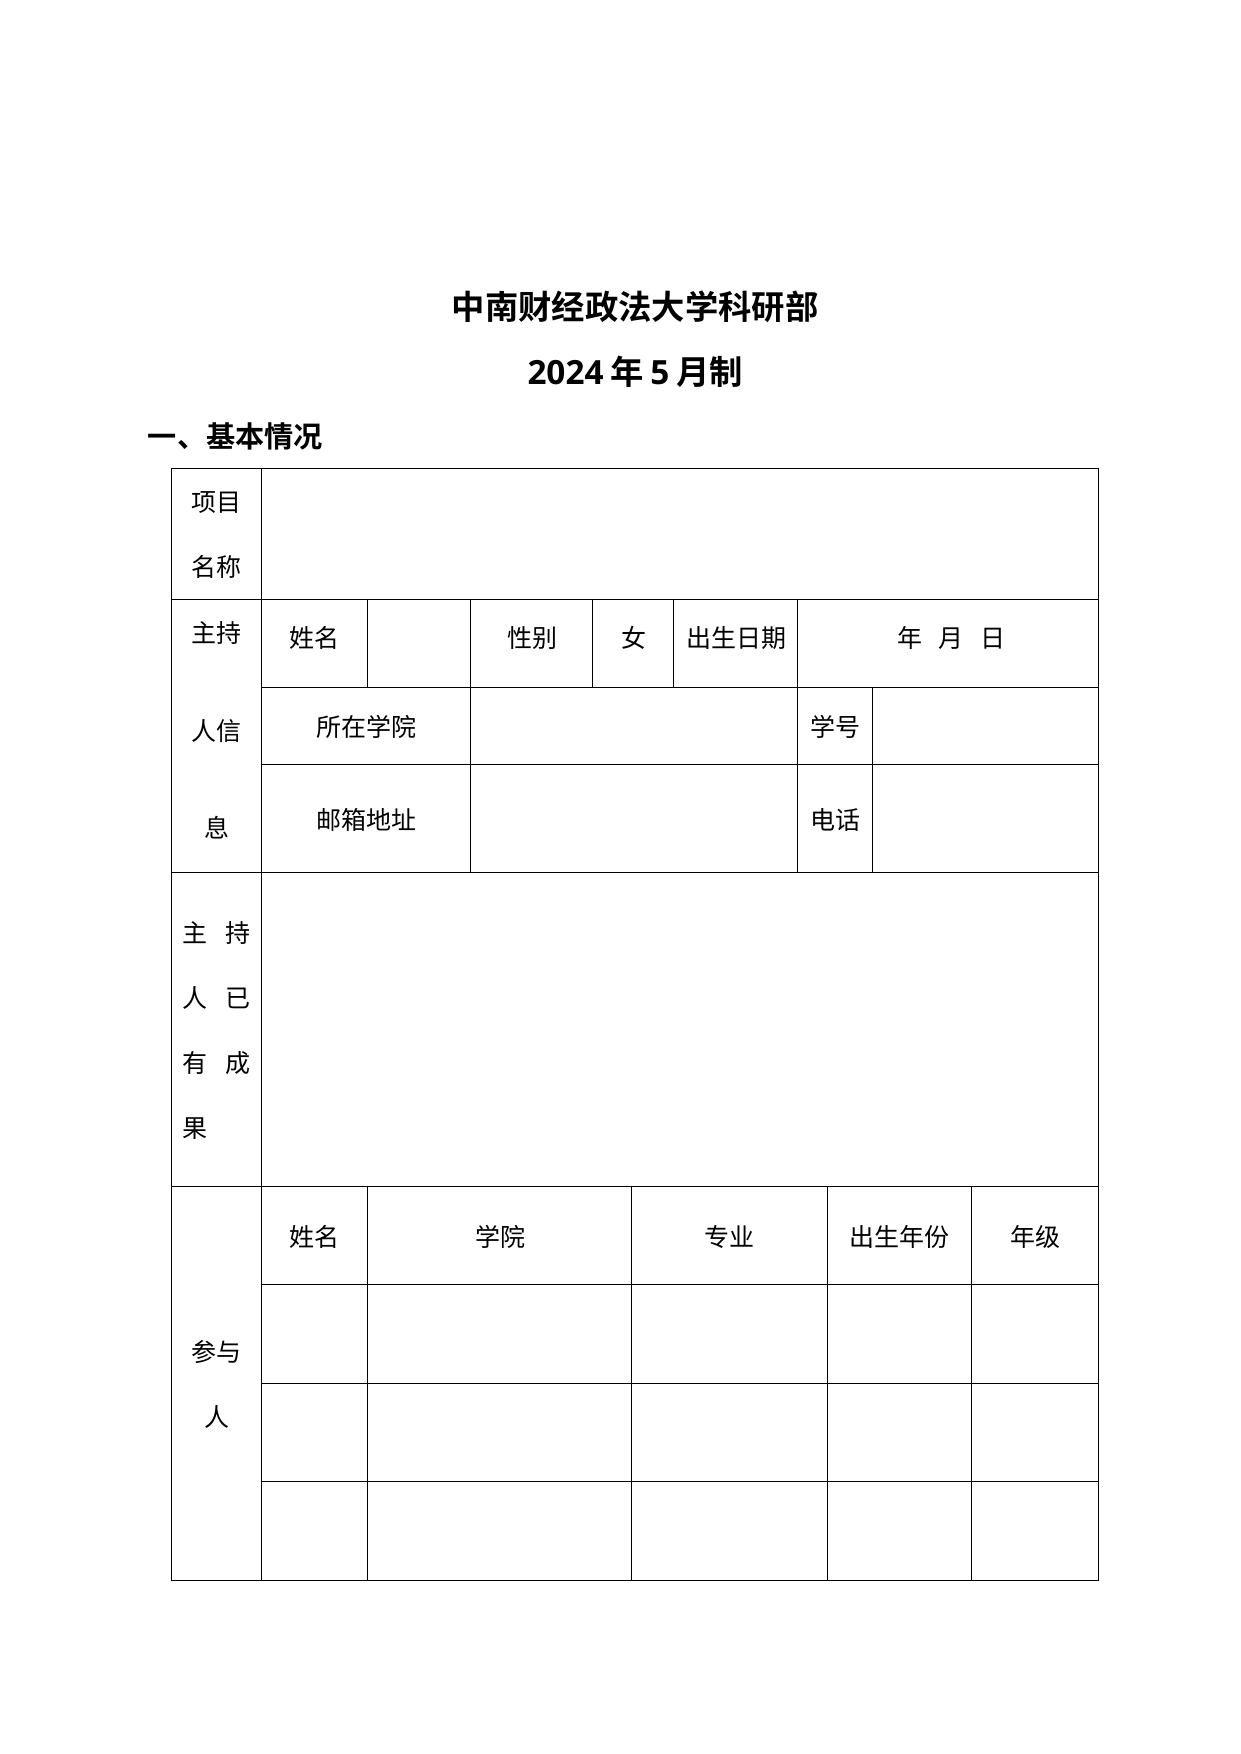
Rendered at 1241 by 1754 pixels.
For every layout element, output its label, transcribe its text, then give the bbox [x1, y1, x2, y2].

table_cell 专业 [632, 1187, 827, 1284]
table_cell 年级 [972, 1187, 1098, 1284]
table_cell [632, 1285, 827, 1383]
table_cell 学院 [368, 1187, 631, 1284]
table_cell [368, 1285, 631, 1383]
table_cell [262, 1384, 367, 1481]
table_cell 学号 [798, 688, 872, 764]
table_header [262, 469, 1098, 598]
table_cell [828, 1482, 971, 1579]
table_cell [368, 1482, 631, 1579]
table_cell [972, 1384, 1098, 1481]
text 中南财经政法大学科研部 [148, 272, 1122, 337]
text 一、基本情况 [148, 402, 1122, 467]
table_header 项目名称 [172, 469, 261, 598]
table_cell [972, 1285, 1098, 1383]
table_cell [828, 1384, 971, 1481]
table_cell [873, 765, 1098, 872]
table_cell 女 [593, 600, 673, 687]
table_cell [262, 1482, 367, 1579]
table_cell 姓名 [262, 1187, 367, 1284]
table_cell 出生日期 [674, 600, 797, 687]
table_cell [471, 688, 797, 764]
table_cell [262, 1285, 367, 1383]
table_cell 所在学院 [262, 688, 470, 764]
table_cell 出生年份 [828, 1187, 971, 1284]
table_cell [471, 765, 797, 872]
table_cell 主持人已有成果 [172, 873, 261, 1186]
table_cell [972, 1482, 1098, 1579]
text 2024年5月制 [148, 337, 1122, 402]
table_cell [873, 688, 1098, 764]
table_cell [262, 873, 1098, 1186]
table_cell 电话 [798, 765, 872, 872]
table_cell 主持人信息 [172, 600, 261, 872]
table_cell [368, 1384, 631, 1481]
table_cell 性别 [471, 600, 592, 687]
table_cell [632, 1482, 827, 1579]
table_cell 参与人 [172, 1187, 261, 1579]
table_cell [632, 1384, 827, 1481]
table_cell 邮箱地址 [262, 765, 470, 872]
table_cell 姓名 [262, 600, 367, 687]
table_cell [368, 600, 470, 687]
table_cell [828, 1285, 971, 1383]
table_cell 年 月 日 [798, 600, 1098, 687]
